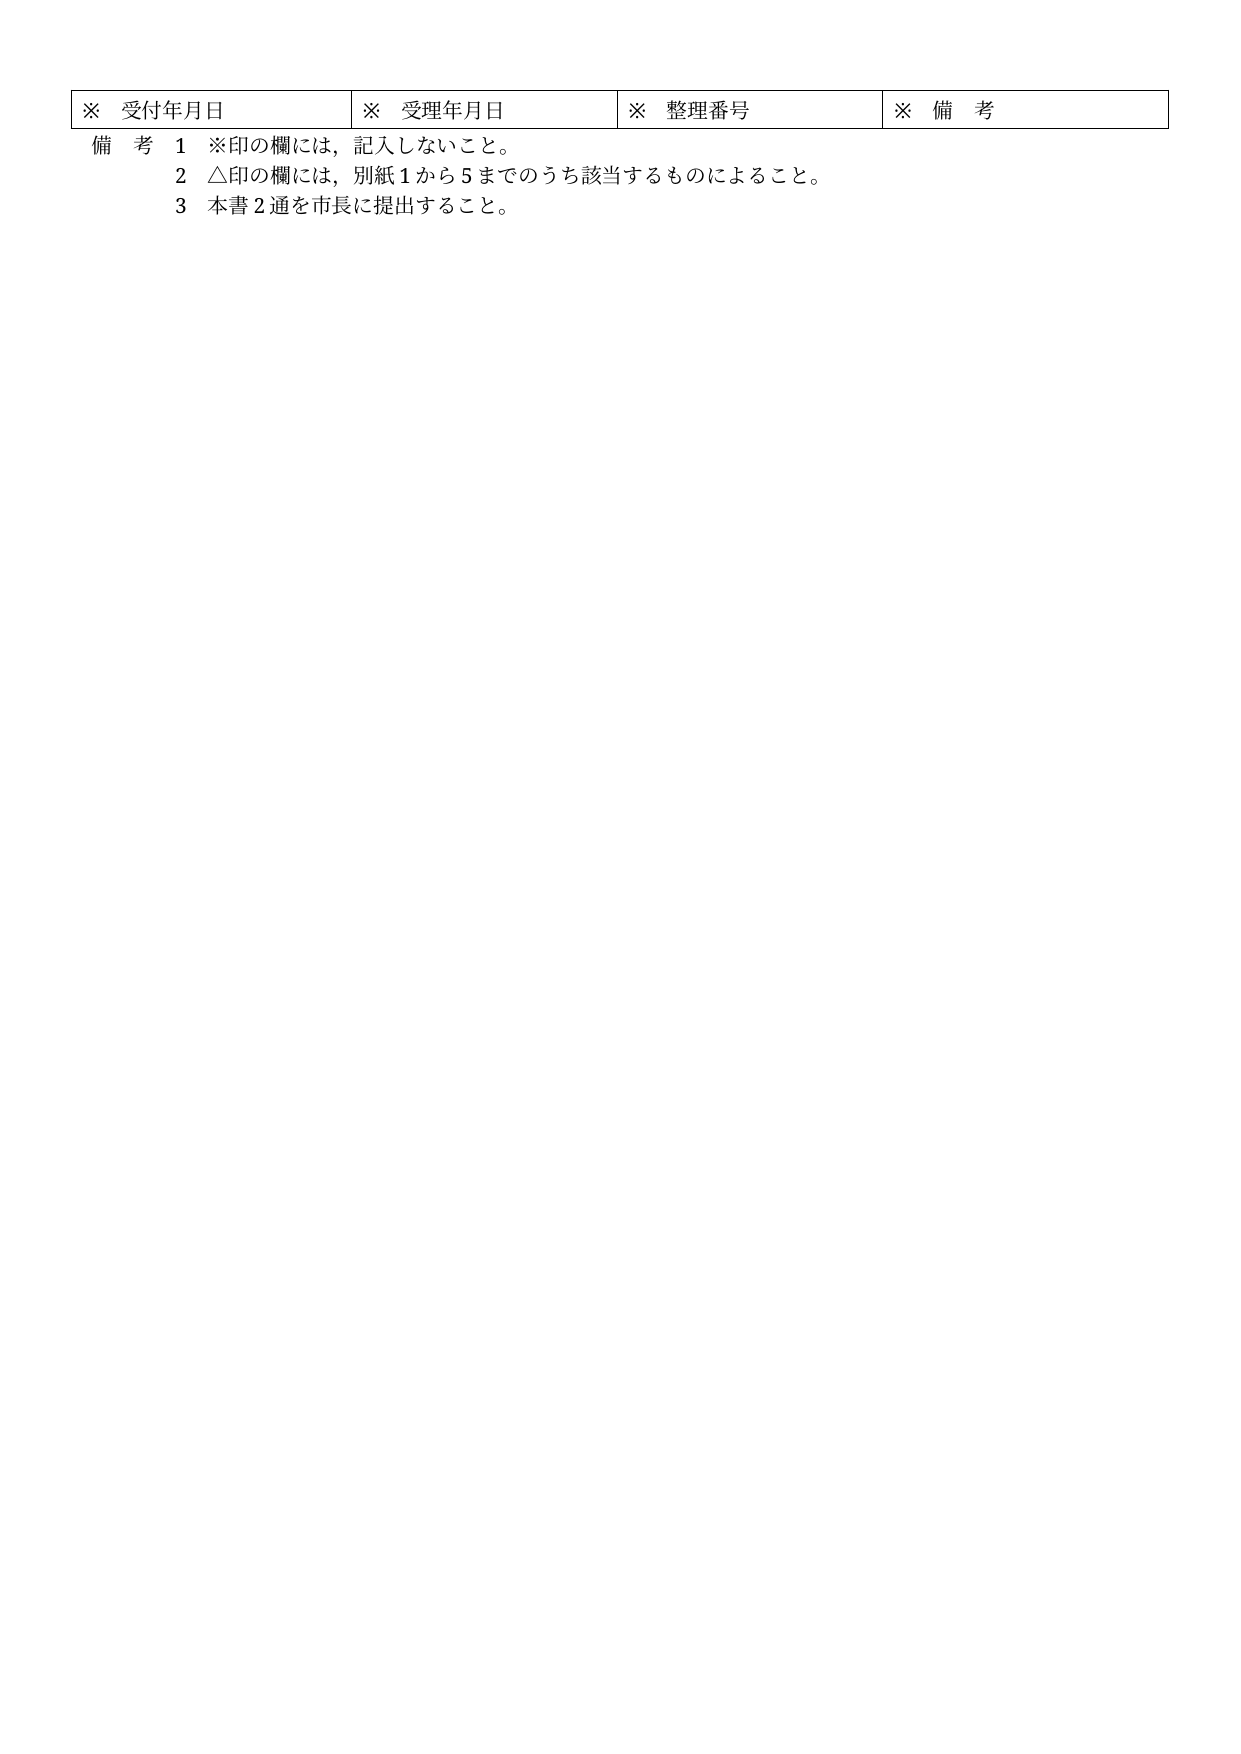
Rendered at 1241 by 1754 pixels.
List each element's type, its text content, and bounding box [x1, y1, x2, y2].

table_cell ※ 整理番号 [618, 91, 882, 128]
table_cell ※ 受理年月日 [352, 91, 617, 128]
table_cell ※ 備 考 [883, 91, 1168, 128]
text 3 本書2通を市長に提出すること。 [71, 189, 1169, 219]
table_cell ※ 受付年月日 [72, 91, 351, 128]
text 2 △印の欄には，別紙1から5までのうち該当するものによること。 [71, 159, 1169, 189]
text 備 考 1 ※印の欄には，記入しないこと。 [71, 129, 1169, 159]
